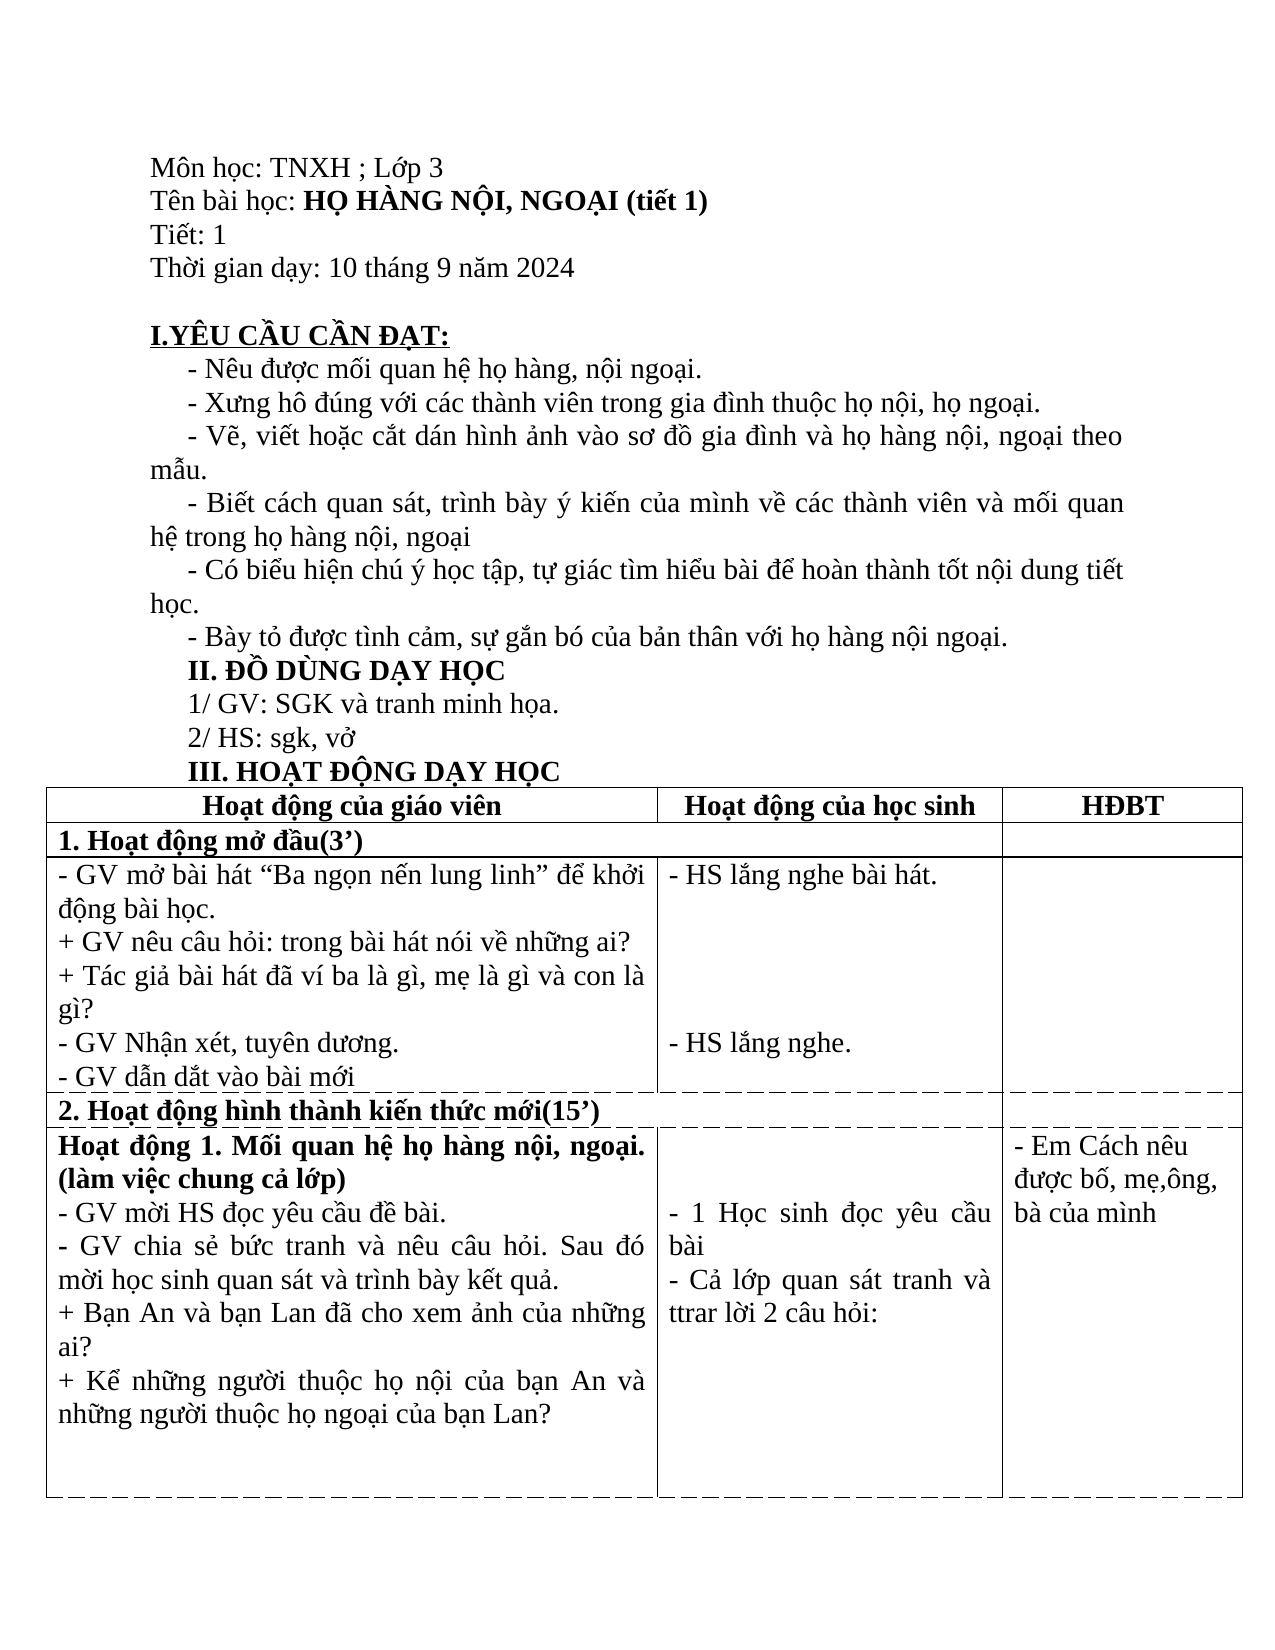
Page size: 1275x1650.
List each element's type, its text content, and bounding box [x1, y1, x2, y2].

text 2/ HS: sgk, vở [150, 720, 1125, 754]
table_header Hoạt động của giáo viên [47, 788, 657, 822]
table_cell 2. Hoạt động hình thành kiến thức mới(15’) [47, 1092, 1002, 1127]
table_header HĐBT [1003, 788, 1242, 822]
table_cell 1. Hoạt động mở đầu(3’) [47, 823, 1002, 856]
text - Biết cách quan sát, trình bày ý kiến của mình về các thành viên và mối quan hệ trong họ hàng nội, ngoại [150, 485, 1125, 552]
text - Vẽ, viết hoặc cắt dán hình ảnh vào sơ đồ gia đình và họ hàng nội, ngoại theo mẫu. [150, 418, 1125, 485]
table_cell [47, 1127, 657, 1497]
text II. ĐỒ DÙNG DẠY HỌC [150, 653, 1125, 687]
table_cell - GV mở bài hát “Ba ngọn nến lung linh” để khởi động bài học. + GV nêu câu hỏi: trong bài hát nói về những ai? + Tác giả bài hát đã ví ba là gì, mẹ là gì và con là gì? - GV Nhận xét, tuyên dương. - GV dẫn dắt vào bài mới [47, 858, 657, 1092]
table_cell [1003, 858, 1242, 1092]
table_cell [1003, 1092, 1242, 1127]
text - Có biểu hiện chú ý học tập, tự giác tìm hiểu bài để hoàn thành tốt nội dung tiết học. [150, 552, 1125, 619]
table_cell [658, 1127, 1002, 1497]
text 1/ GV: SGK và tranh minh họa. [150, 687, 1125, 720]
text III. HOẠT ĐỘNG DẠY HỌC [150, 754, 1125, 787]
text - Xưng hô đúng với các thành viên trong gia đình thuộc họ nội, họ ngoại. [150, 385, 1125, 418]
text I.YÊU CẦU CẦN ĐẠT: [150, 318, 1125, 351]
text Tiết: 1 [150, 217, 1125, 251]
text Môn học: TNXH ; Lớp 3 [150, 150, 1125, 183]
text Tên bài học: HỌ HÀNG NỘI, NGOẠI (tiết 1) [150, 183, 1125, 217]
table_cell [1003, 1127, 1242, 1497]
table_cell [1003, 823, 1242, 856]
text Thời gian dạy: 10 tháng 9 năm 2024 [150, 251, 1125, 284]
text - Nêu được mối quan hệ họ hàng, nội ngoại. [150, 351, 1125, 385]
table_cell - HS lắng nghe bài hát. - HS lắng nghe. [658, 858, 1002, 1092]
table_header Hoạt động của học sinh [658, 788, 1002, 822]
text - Bày tỏ được tình cảm, sự gắn bó của bản thân với họ hàng nội ngoại. [150, 619, 1125, 653]
